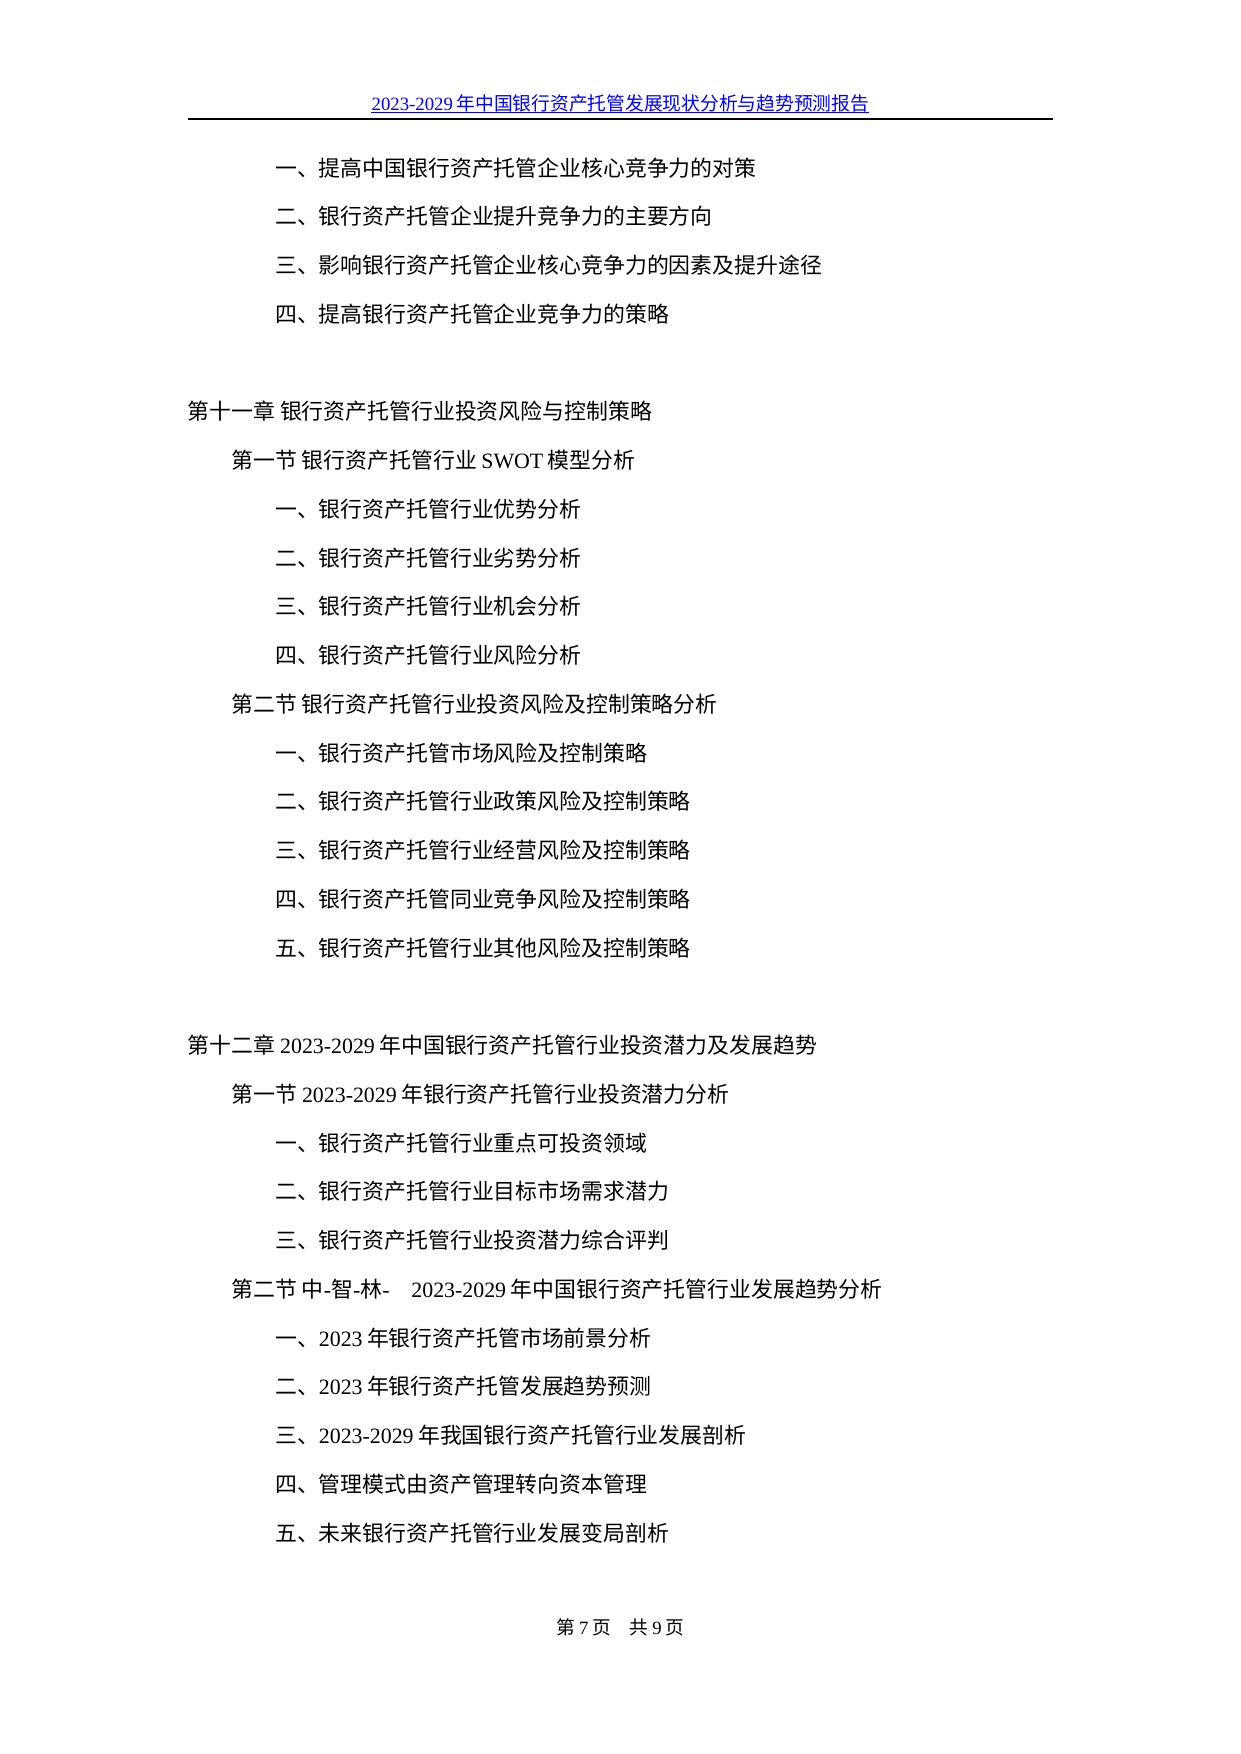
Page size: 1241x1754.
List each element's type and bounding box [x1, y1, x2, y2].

text [187, 150, 1053, 1548]
